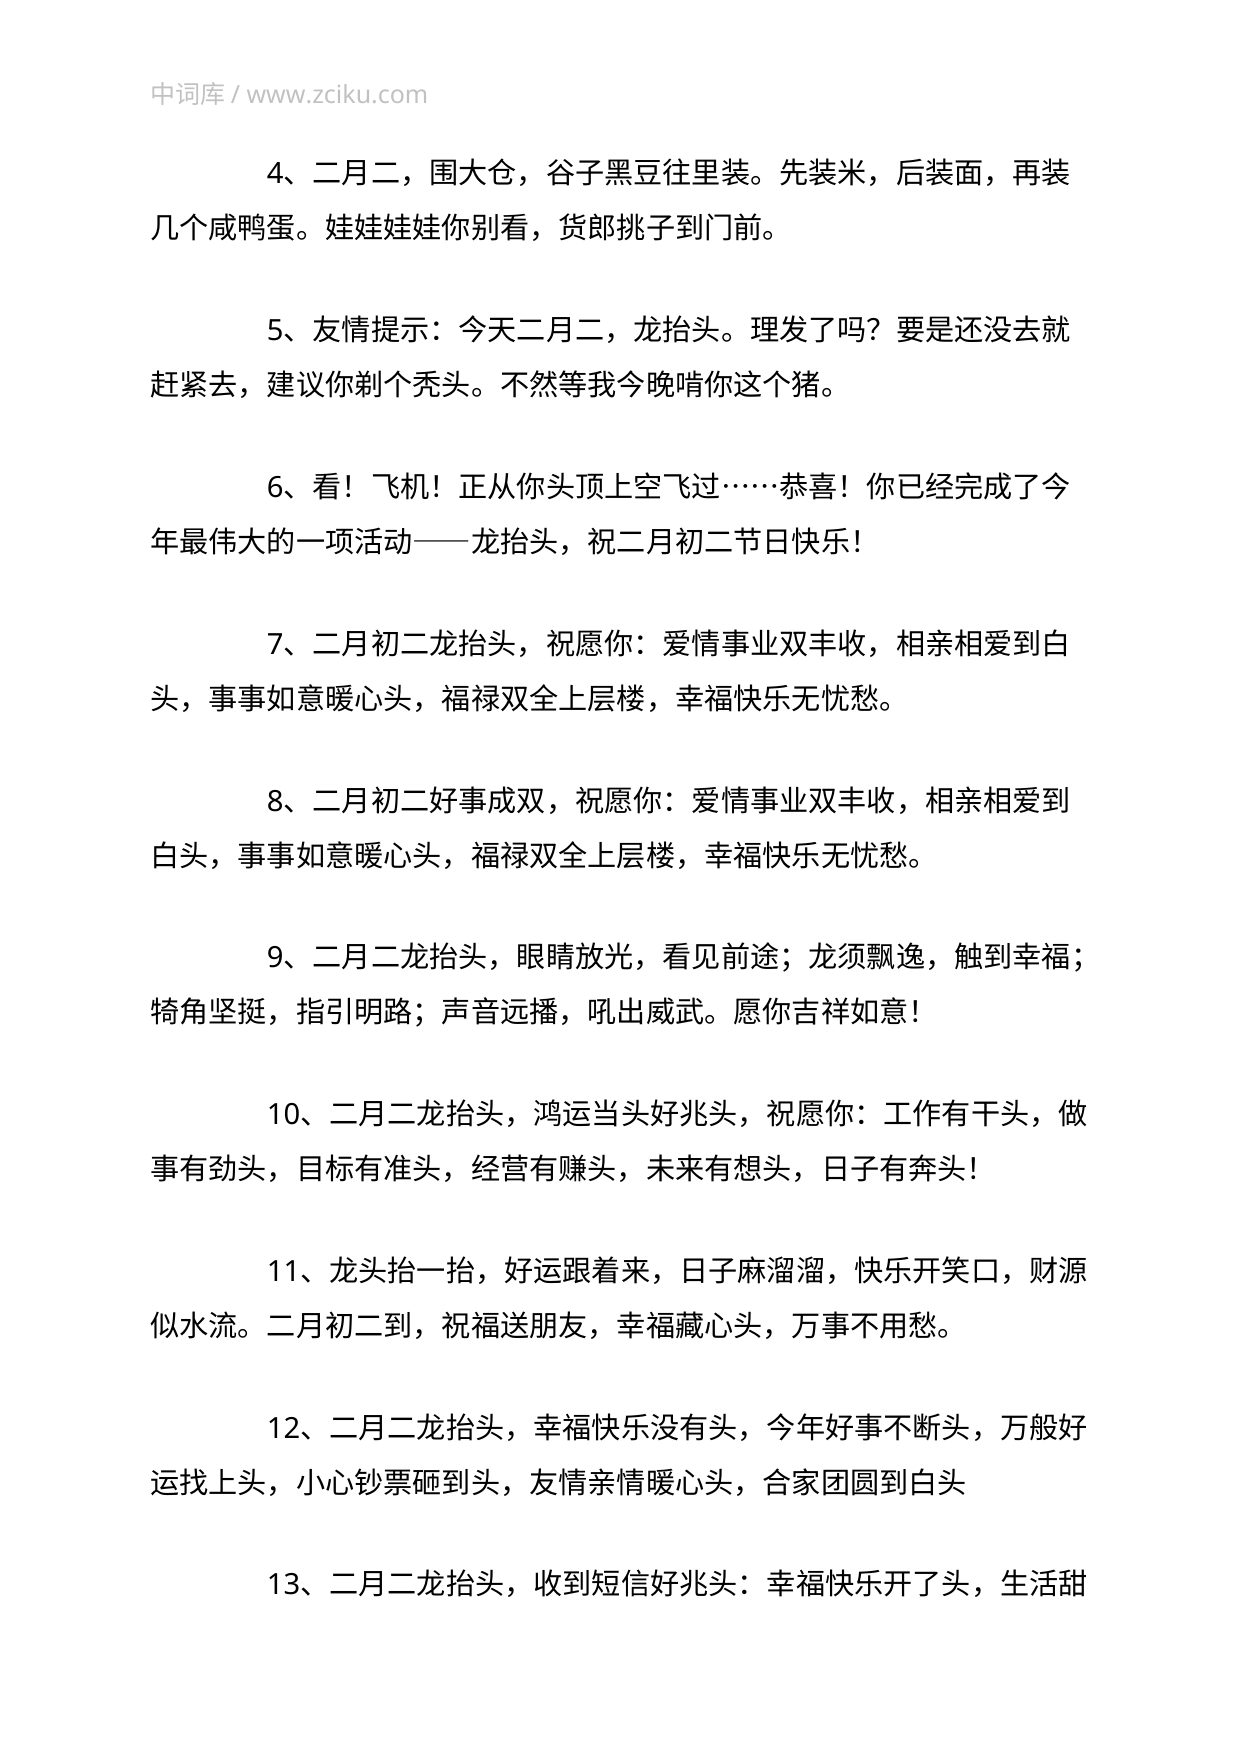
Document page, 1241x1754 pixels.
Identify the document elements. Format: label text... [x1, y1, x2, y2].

text 4、二月二，围大仓，谷子黑豆往里装。先装米，后装面，再装几个咸鸭蛋。娃娃娃娃你别看，货郎挑子到门前。 [150, 150, 1090, 247]
text 7、二月初二龙抬头，祝愿你：爱情事业双丰收，相亲相爱到白头，事事如意暖心头，福禄双全上层楼，幸福快乐无忧愁。 [150, 620, 1090, 718]
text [150, 1561, 1090, 1603]
text 9、二月二龙抬头，眼睛放光，看见前途；龙须飘逸，触到幸福；犄角坚挺，指引明路；声音远播，吼出威武。愿你吉祥如意！ [150, 934, 1090, 1031]
text 8、二月初二好事成双，祝愿你：爱情事业双丰收，相亲相爱到白头，事事如意暖心头，福禄双全上层楼，幸福快乐无忧愁。 [150, 777, 1090, 874]
text 12、二月二龙抬头，幸福快乐没有头，今年好事不断头，万般好运找上头，小心钞票砸到头，友情亲情暖心头，合家团圆到白头 [150, 1404, 1090, 1501]
text 11、龙头抬一抬，好运跟着来，日子麻溜溜，快乐开笑口，财源似水流。二月初二到，祝福送朋友，幸福藏心头，万事不用愁。 [150, 1247, 1090, 1345]
text 6、看！飞机！正从你头顶上空飞过……恭喜！你已经完成了今年最伟大的一项活动——龙抬头，祝二月初二节日快乐！ [150, 463, 1090, 561]
text 5、友情提示：今天二月二，龙抬头。理发了吗？要是还没去就赶紧去，建议你剃个秃头。不然等我今晚啃你这个猪。 [150, 307, 1090, 404]
text 10、二月二龙抬头，鸿运当头好兆头，祝愿你：工作有干头，做事有劲头，目标有准头，经营有赚头，未来有想头，日子有奔头！ [150, 1091, 1090, 1188]
